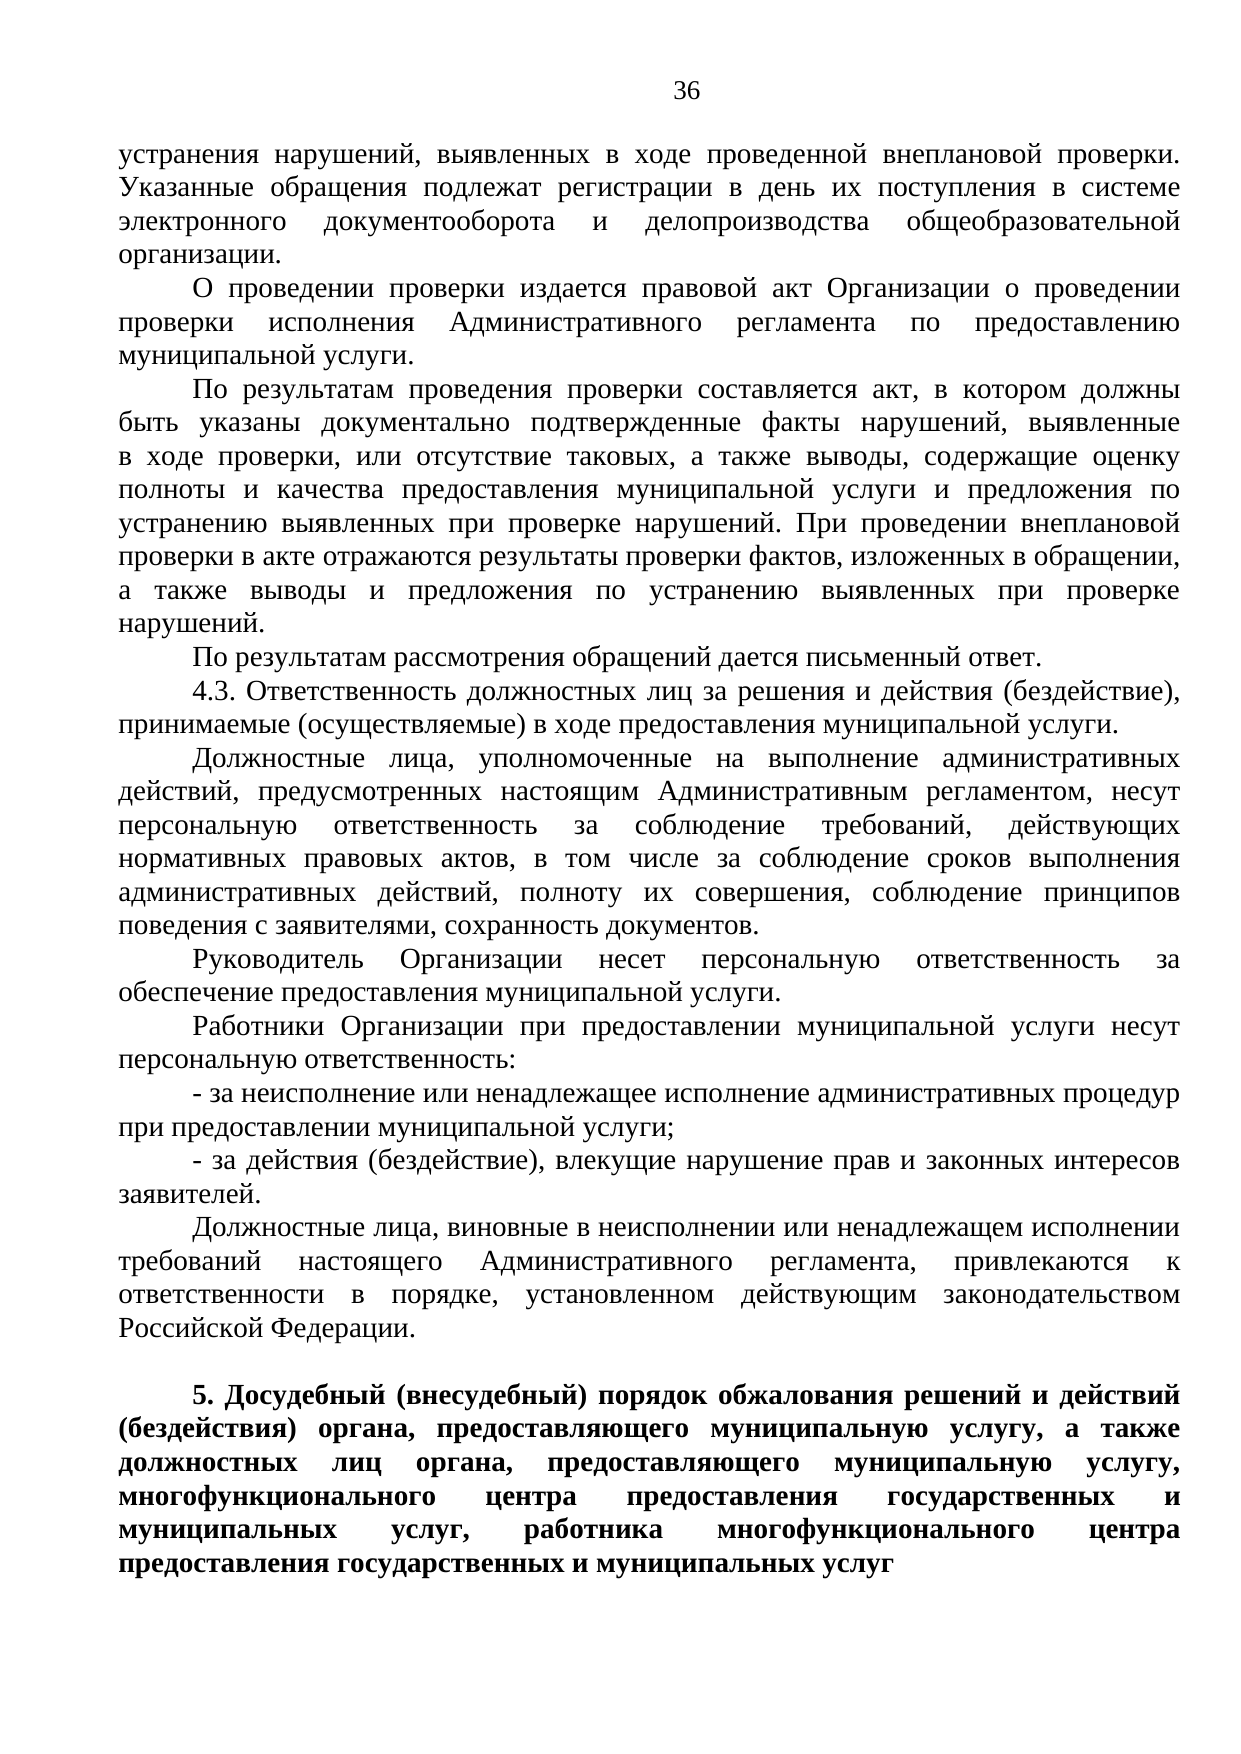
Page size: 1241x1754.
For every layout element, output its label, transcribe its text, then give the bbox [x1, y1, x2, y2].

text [118, 136, 1181, 270]
text 5. Досудебный (внесудебный) порядок обжалования решений и действий (бездействия) органа, предоставляющего муниципальную услугу, а также должностных лиц органа, предоставляющего муниципальную услугу, многофункционального центра предоставления государственных и муниципальных услуг, работника многофункционального центра предоставления государственных и муниципальных услуг [118, 1377, 1181, 1578]
text Должностные лица, виновные в неисполнении или ненадлежащем исполнении требований настоящего Административного регламента, привлекаются к ответственности в порядке, установленном действующим законодательством Российской Федерации. [118, 1209, 1181, 1343]
text - за действия (бездействие), влекущие нарушение прав и законных интересов заявителей. [118, 1142, 1181, 1209]
text Работники Организации при предоставлении муниципальной услуги несут персональную ответственность: [118, 1008, 1181, 1075]
text Должностные лица, уполномоченные на выполнение административных действий, предусмотренных настоящим Административным регламентом, несут персональную ответственность за соблюдение требований, действующих нормативных правовых актов, в том числе за соблюдение сроков выполнения административных действий, полноту их совершения, соблюдение принципов поведения с заявителями, сохранность документов. [118, 740, 1181, 941]
text Руководитель Организации несет персональную ответственность за обеспечение предоставления муниципальной услуги. [118, 941, 1181, 1008]
text По результатам рассмотрения обращений дается письменный ответ. [118, 639, 1181, 673]
text О проведении проверки издается правовой акт Организации о проведении проверки исполнения Административного регламента по предоставлению муниципальной услуги. [118, 270, 1181, 371]
text По результатам проведения проверки составляется акт, в котором должны быть указаны документально подтвержденные факты нарушений, выявленные в ходе проверки, или отсутствие таковых, а также выводы, содержащие оценку полноты и качества предоставления муниципальной услуги и предложения по устранению выявленных при проверке нарушений. При проведении внеплановой проверки в акте отражаются результаты проверки фактов, изложенных в обращении, а также выводы и предложения по устранению выявленных при проверке нарушений. [118, 371, 1181, 639]
text 4.3. Ответственность должностных лиц за решения и действия (бездействие), принимаемые (осуществляемые) в ходе предоставления муниципальной услуги. [118, 673, 1181, 740]
text - за неисполнение или ненадлежащее исполнение административных процедур при предоставлении муниципальной услуги; [118, 1075, 1181, 1142]
